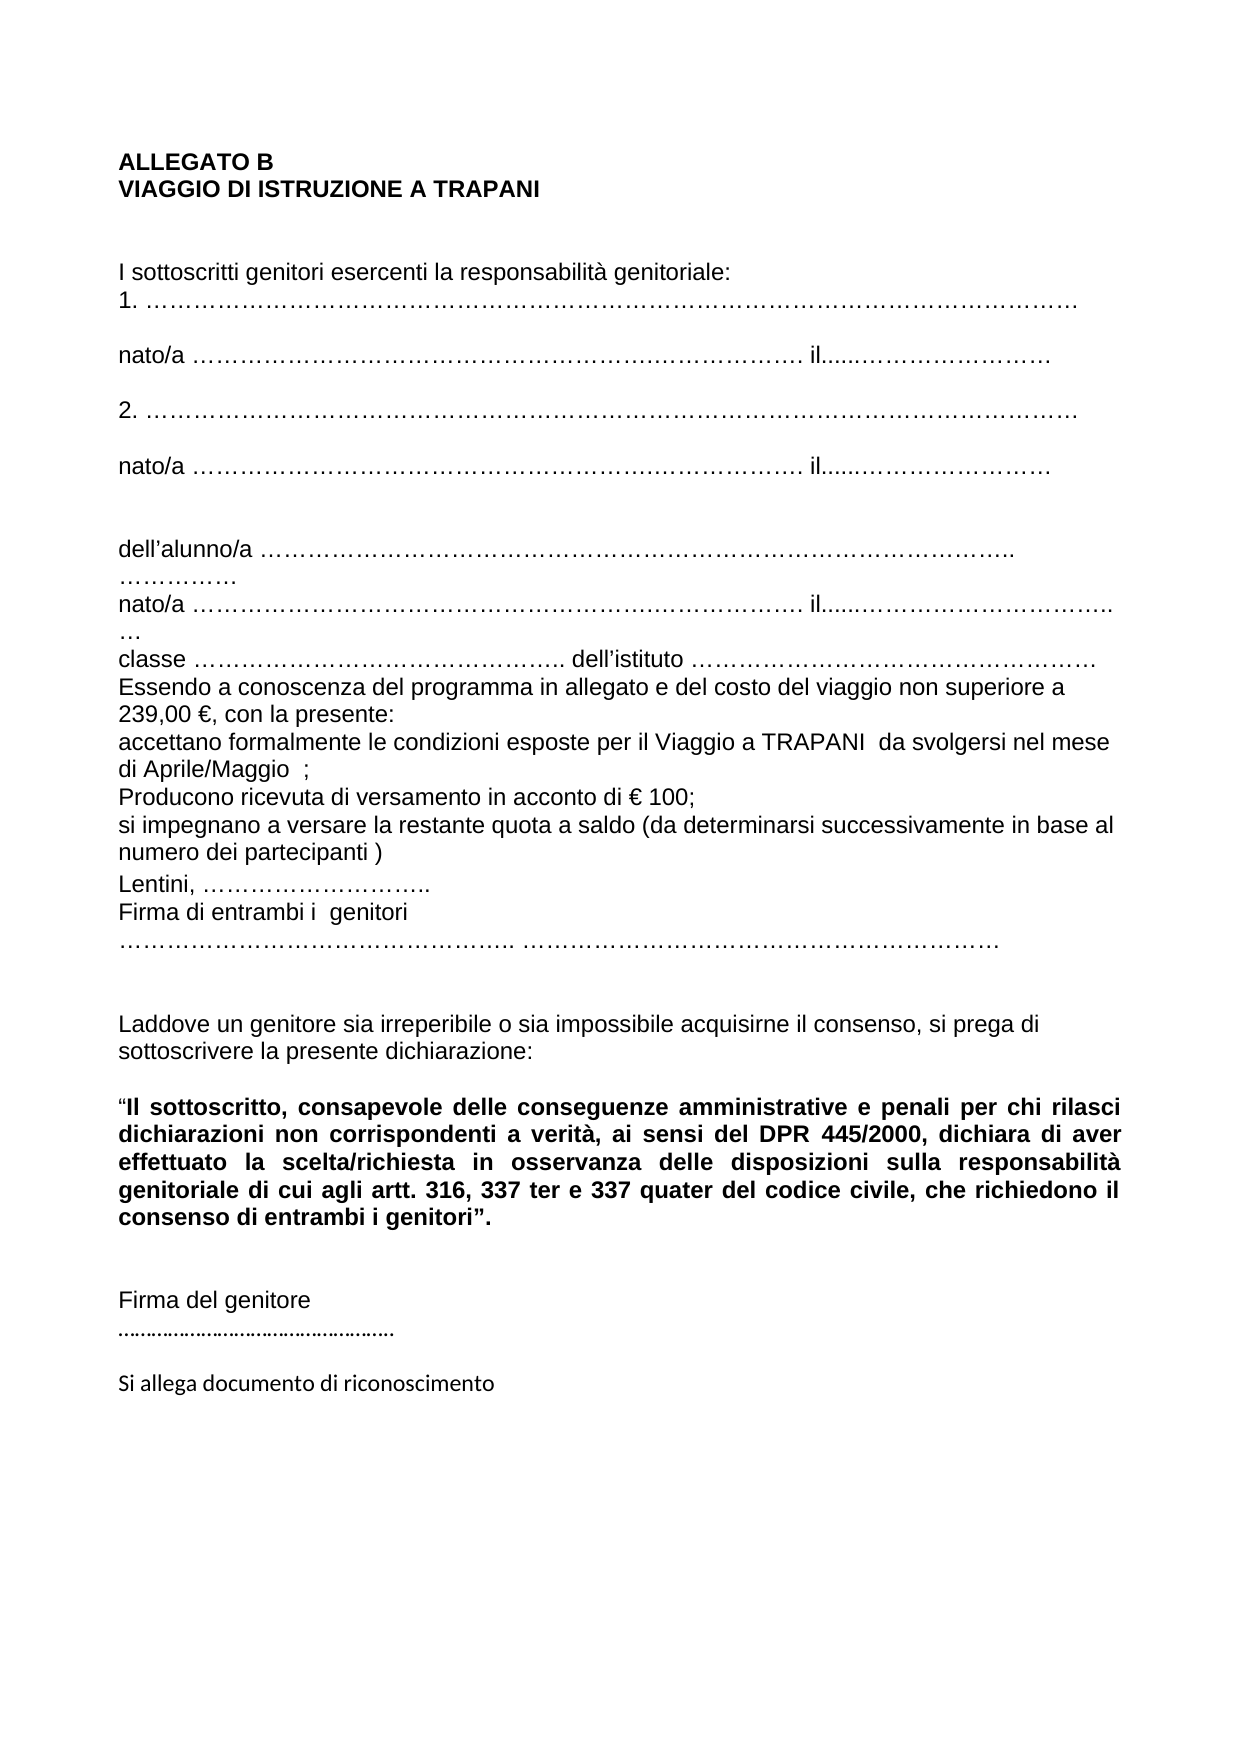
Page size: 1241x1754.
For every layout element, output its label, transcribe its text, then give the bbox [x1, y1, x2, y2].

text Essendo a conoscenza del programma in allegato e del costo del viaggio non superiore a 239,00 €, con la presente: [118, 672, 1122, 728]
text nato/a ………………………………………………….………………. il......…………………… [118, 452, 1122, 479]
text 1. ……………………………………………………………………………………………………… [118, 286, 1122, 313]
text nato/a ………………………………………………….………………. il......…………………… [118, 341, 1122, 368]
text ………………………………………….. [118, 1313, 1122, 1343]
text Laddove un genitore sia irreperibile o sia impossibile acquisirne il consenso, si prega di sottoscrivere la presente dichiarazione: [118, 1009, 1122, 1065]
text nato/a ………………………………………………….………………. il......…………………………..… [118, 590, 1122, 645]
text Producono ricevuta di versamento in acconto di € 100; [118, 783, 1122, 811]
text accettano formalmente le condizioni esposte per il Viaggio a TRAPANI da svolgersi nel mese di Aprile/Maggio ; [118, 728, 1122, 783]
text I sottoscritti genitori esercenti la responsabilità genitoriale: [118, 258, 1122, 286]
text Firma di entrambi i genitori [118, 898, 1122, 926]
text dell’alunno/a …………………………………………………………………………………..…………… [118, 534, 1122, 590]
text “Il sottoscritto, consapevole delle conseguenze amministrative e penali per chi rilasci dichiarazioni non corrispondenti a verità, ai sensi del DPR 445/2000, dichiara di aver effettuato la scelta/richiesta in osservanza delle disposizioni sulla responsabilità genitoriale di cui agli artt. 316, 337 ter e 337 quater del codice civile, che richiedono il consenso di entrambi i genitori”. [118, 1093, 1122, 1231]
text Si allega documento di riconoscimento [118, 1368, 1122, 1397]
text Firma del genitore [118, 1286, 1122, 1313]
text si impegnano a versare la restante quota a saldo (da determinarsi successivamente in base al numero dei partecipanti ) [118, 811, 1122, 866]
text classe ……………………………………….. dell’istituto …………………………………………… [118, 645, 1122, 672]
text 2. ……………………………………………………………………………………………………… [118, 396, 1122, 424]
text Lentini, ……………………….. [118, 870, 1122, 898]
text VIAGGIO DI ISTRUZIONE A TRAPANI [118, 175, 1122, 203]
text ………………………………………….. …………………………………………………… [118, 926, 1122, 953]
text ALLEGATO B [118, 148, 1122, 175]
